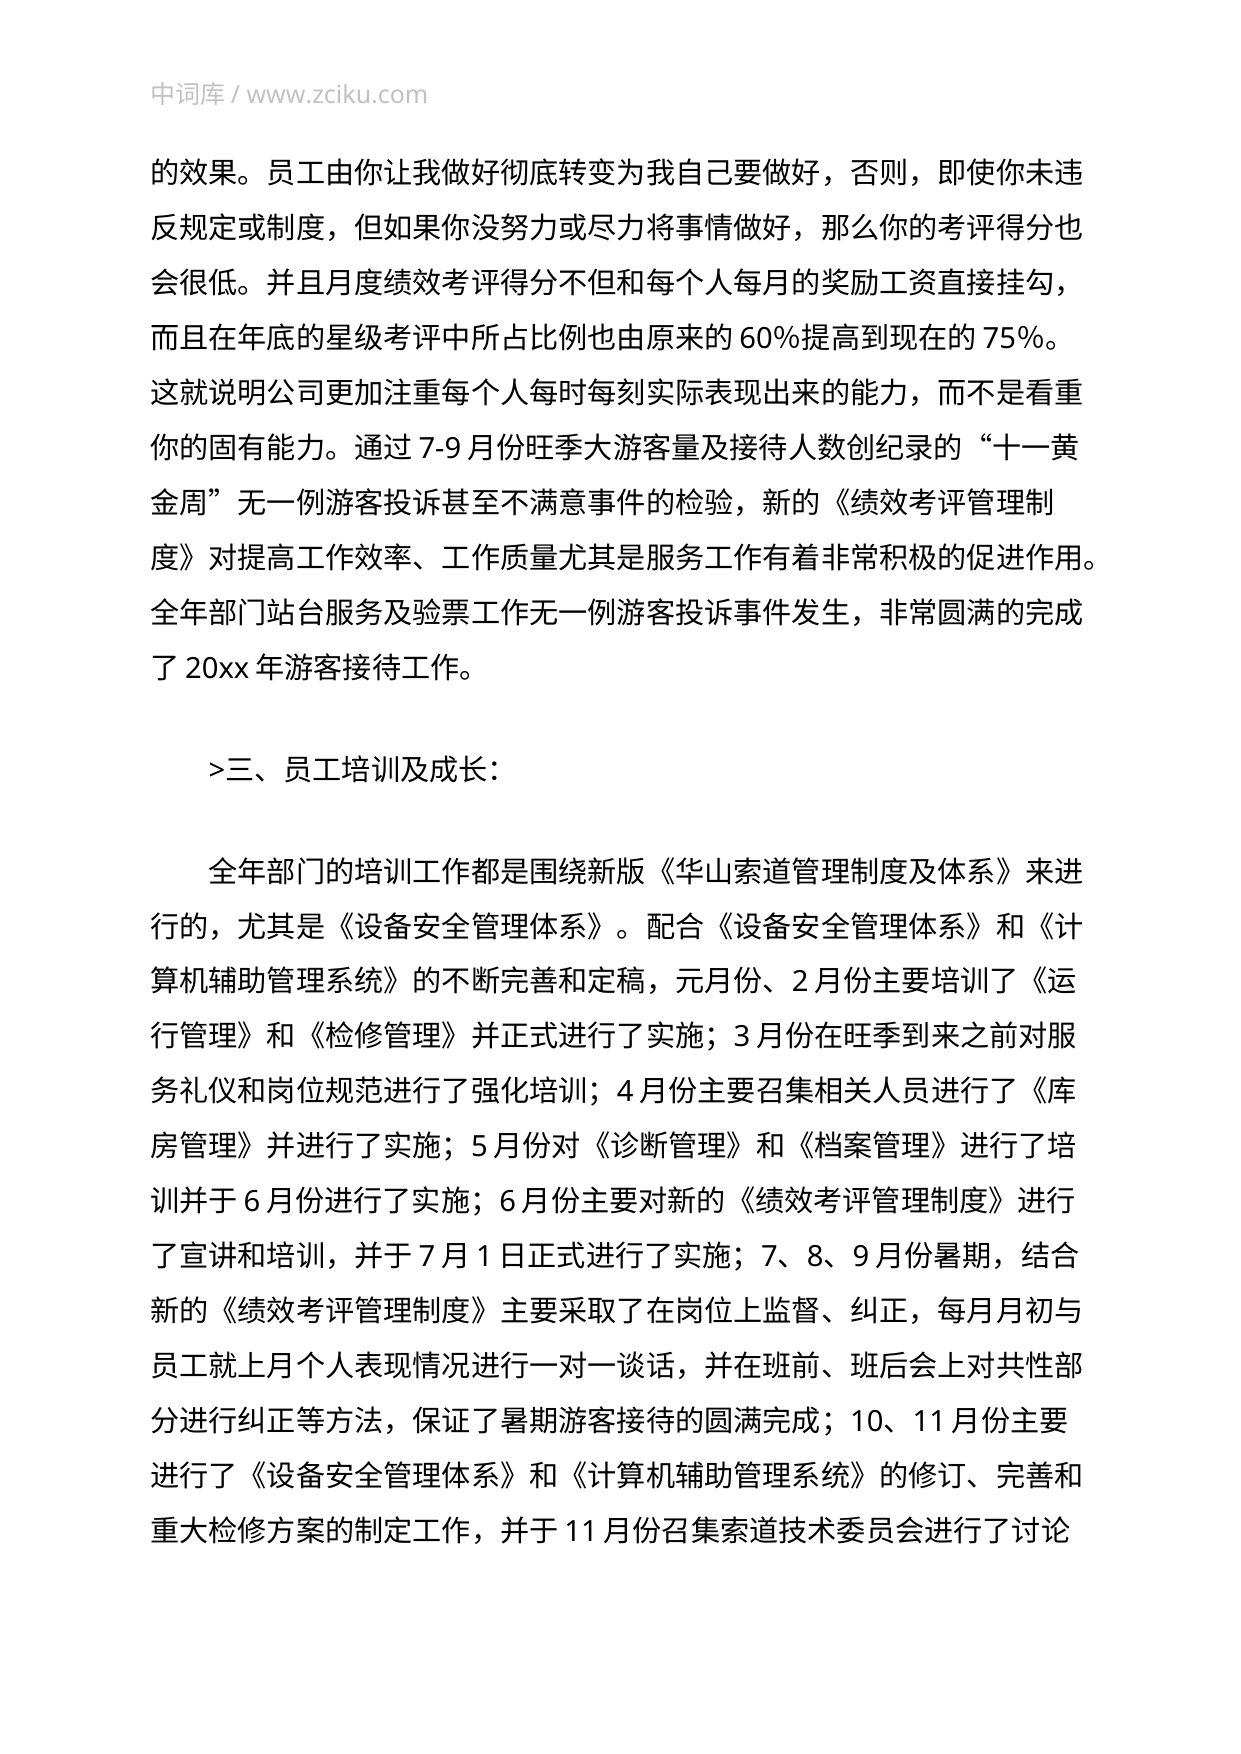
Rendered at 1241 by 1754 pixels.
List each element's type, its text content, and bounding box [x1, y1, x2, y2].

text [150, 848, 1090, 1550]
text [150, 150, 1090, 687]
text >三、员工培训及成长： [150, 746, 1090, 789]
